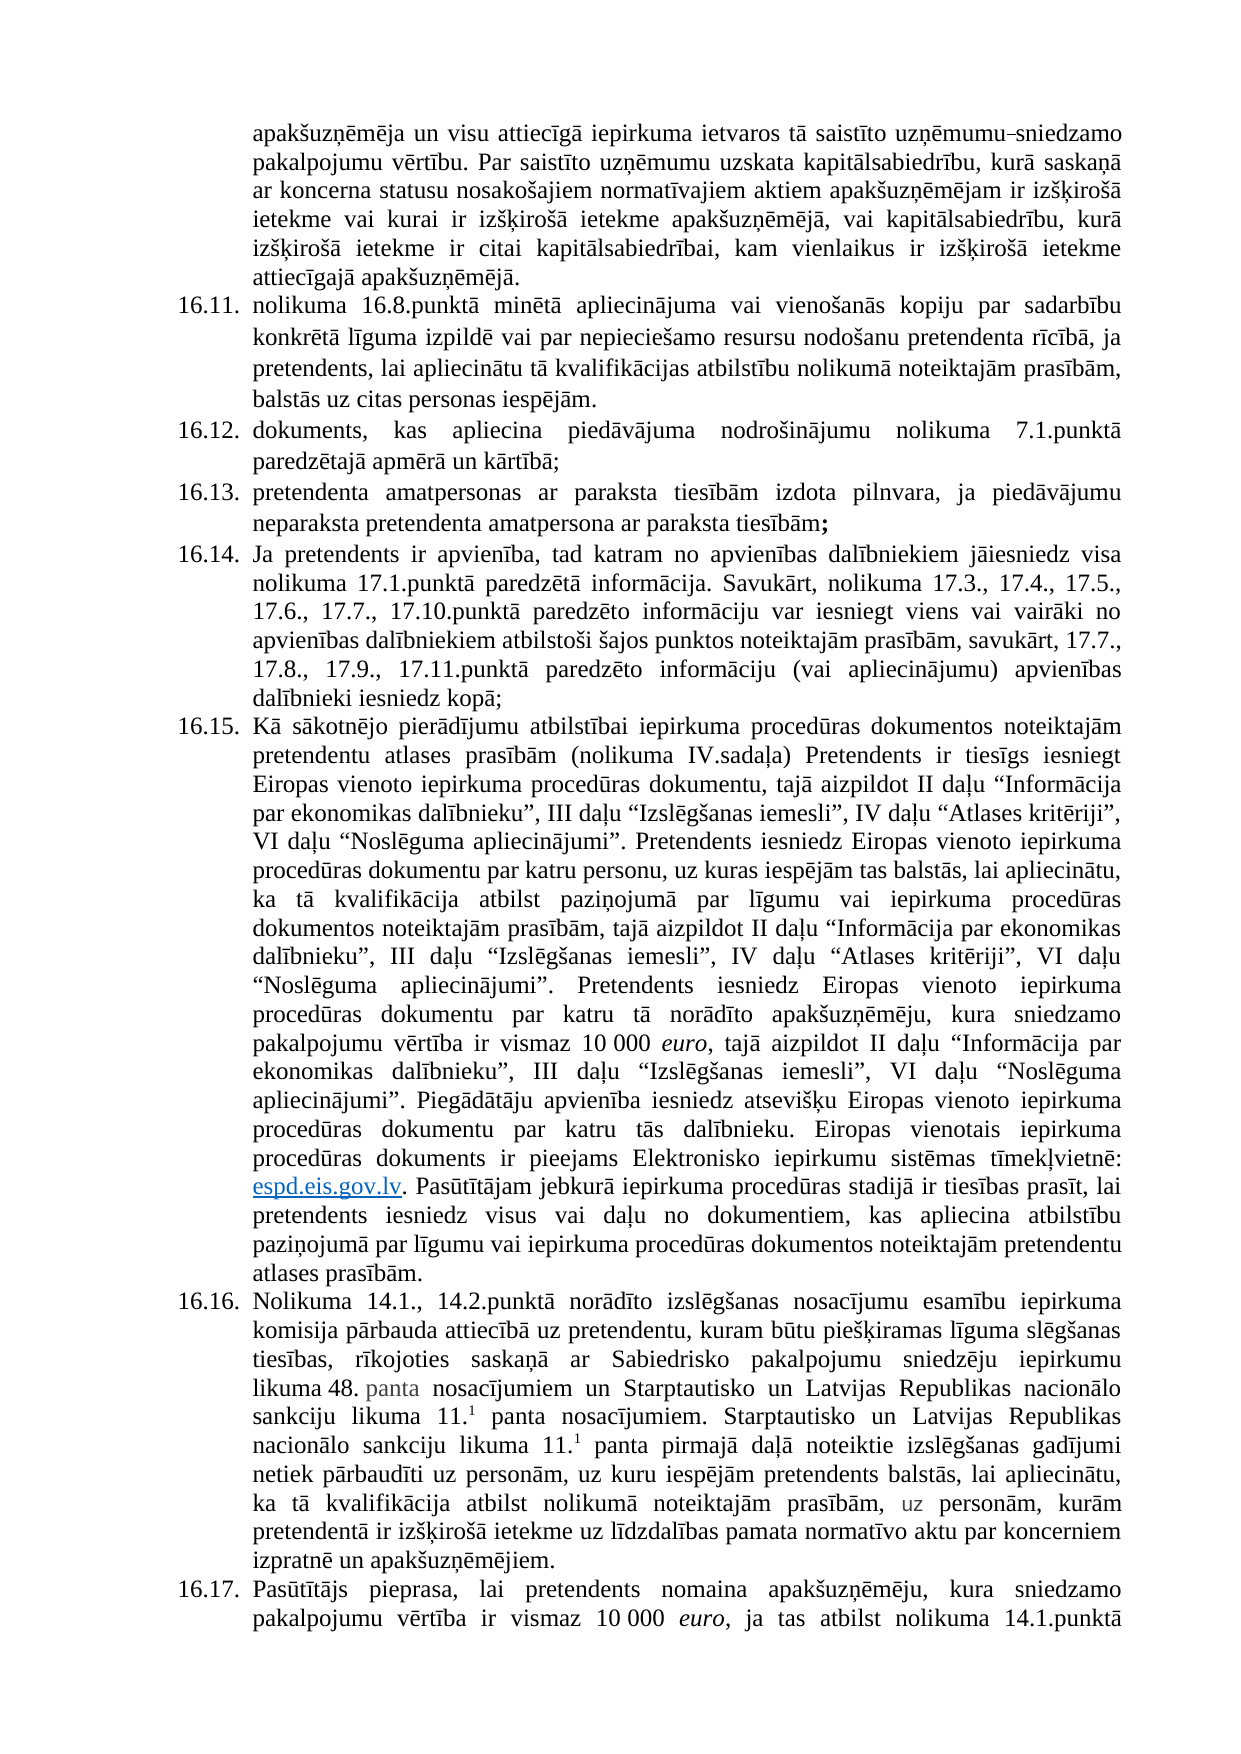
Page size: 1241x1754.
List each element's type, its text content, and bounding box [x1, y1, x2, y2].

list Kā sākotnējo pierādījumu atbilstībai iepirkuma procedūras dokumentos noteiktajām pretendentu atlases prasībām (nolikuma IV.sadaļa) Pretendents ir tiesīgs iesniegt Eiropas vienoto iepirkuma procedūras dokumentu, tajā aizpildot II daļu “Informācija par ekonomikas dalībnieku”, III daļu “Izslēgšanas iemesli”, IV daļu “Atlases kritēriji”, VI daļu “Noslēguma apliecinājumi”. Pretendents iesniedz Eiropas vienoto iepirkuma procedūras dokumentu par katru personu, uz kuras iespējām tas balstās, lai apliecinātu, ka tā kvalifikācija atbilst paziņojumā par līgumu vai iepirkuma procedūras dokumentos noteiktajām prasībām, tajā aizpildot II daļu “Informācija par ekonomikas dalībnieku”, III daļu “Izslēgšanas iemesli”, IV daļu “Atlases kritēriji”, VI daļu “Noslēguma apliecinājumi”. Pretendents iesniedz Eiropas vienoto iepirkuma procedūras dokumentu par katru tā norādīto apakšuzņēmēju, kura sniedzamo pakalpojumu vērtība ir vismaz 10 000 euro, tajā aizpildot II daļu “Informācija par ekonomikas dalībnieku”, III daļu “Izslēgšanas iemesli”, VI daļu “Noslēguma apliecinājumi”. Piegādātāju apvienība iesniedz atsevišķu Eiropas vienoto iepirkuma procedūras dokumentu par katru tās dalībnieku. Eiropas vienotais iepirkuma procedūras dokuments ir pieejams Elektronisko iepirkumu sistēmas tīmekļvietnē: espd.eis.gov.lv. Pasūtītājam jebkurā iepirkuma procedūras stadijā ir tiesības prasīt, lai pretendents iesniedz visus vai daļu no dokumentiem, kas apliecina atbilstību paziņojumā par līgumu vai iepirkuma procedūras dokumentos noteiktajām pretendentu atlases prasībām. [177, 711, 1122, 1286]
list dokuments, kas apliecina piedāvājuma nodrošinājumu nolikuma 7.1.punktā paredzētajā apmērā un kārtībā; [177, 415, 1122, 474]
list nolikuma 16.8.punktā minētā apliecinājuma vai vienošanās kopiju par sadarbību konkrētā līguma izpildē vai par nepieciešamo resursu nodošanu pretendenta rīcībā, ja pretendents, lai apliecinātu tā kvalifikācijas atbilstību nolikumā noteiktajām prasībām, balstās uz citas personas iespējām. [177, 291, 1122, 412]
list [177, 1574, 1122, 1631]
list Nolikuma 14.1., 14.2.punktā norādīto izslēgšanas nosacījumu esamību iepirkuma komisija pārbauda attiecībā uz pretendentu, kuram būtu piešķiramas līguma slēgšanas tiesības, rīkojoties saskaņā ar Sabiedrisko pakalpojumu sniedzēju iepirkumu likuma 48. panta nosacījumiem un Starptautisko un Latvijas Republikas nacionālo sankciju likuma 11.1 panta nosacījumiem. Starptautisko un Latvijas Republikas nacionālo sankciju likuma 11.1 panta pirmajā daļā noteiktie izslēgšanas gadījumi netiek pārbaudīti uz personām, uz kuru iespējām pretendents balstās, lai apliecinātu, ka tā kvalifikācija atbilst nolikumā noteiktajām prasībām, uz personām, kurām pretendentā ir izšķirošā ietekme uz līdzdalības pamata normatīvo aktu par koncerniem izpratnē un apakšuzņēmējiem. [177, 1286, 1122, 1574]
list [177, 118, 1122, 291]
list Ja pretendents ir apvienība, tad katram no apvienības dalībniekiem jāiesniedz visa nolikuma 17.1.punktā paredzētā informācija. Savukārt, nolikuma 17.3., 17.4., 17.5., 17.6., 17.7., 17.10.punktā paredzēto informāciju var iesniegt viens vai vairāki no apvienības dalībniekiem atbilstoši šajos punktos noteiktajām prasībām, savukārt, 17.7., 17.8., 17.9., 17.11.punktā paredzēto informāciju (vai apliecinājumu) apvienības dalībnieki iesniedz kopā; [177, 539, 1122, 711]
list pretendenta amatpersonas ar paraksta tiesībām izdota pilnvara, ja piedāvājumu neparaksta pretendenta amatpersona ar paraksta tiesībām; [177, 477, 1122, 537]
